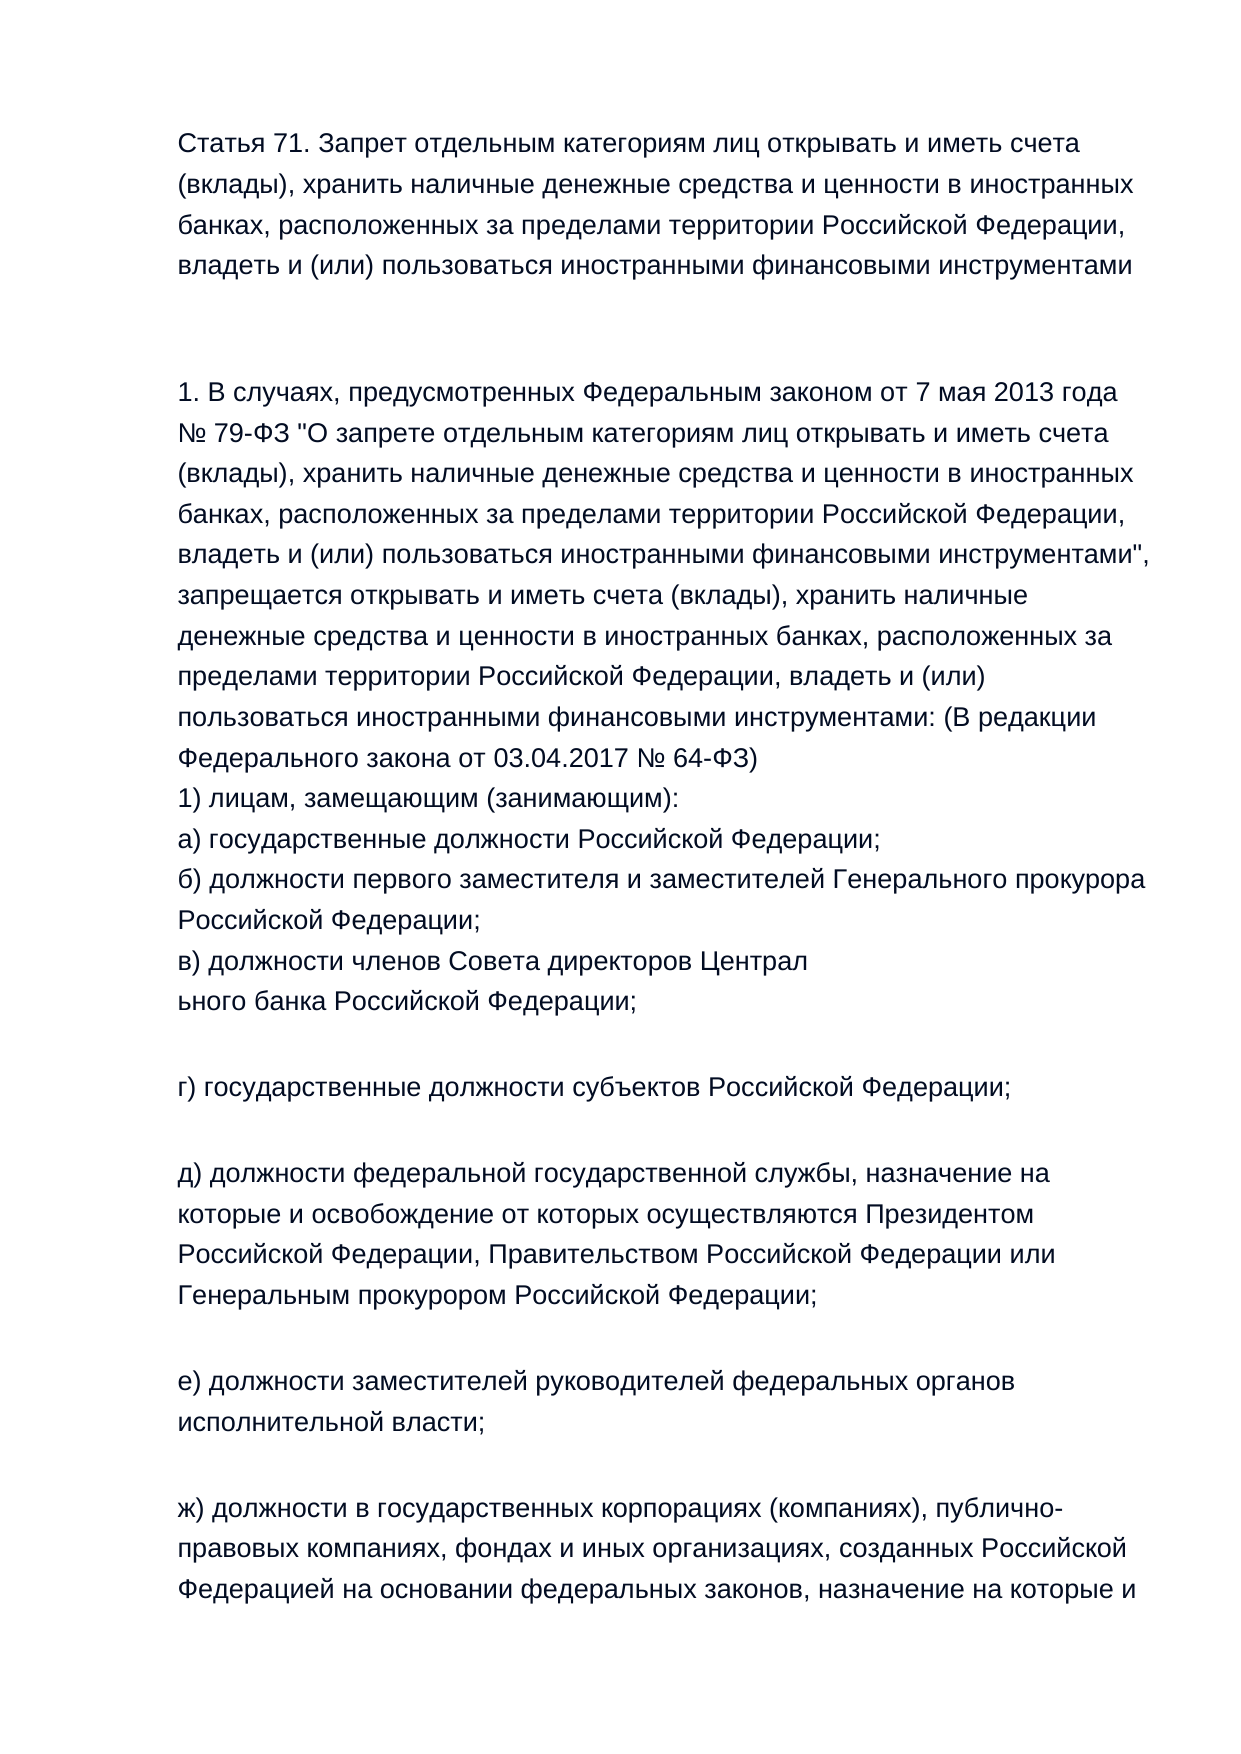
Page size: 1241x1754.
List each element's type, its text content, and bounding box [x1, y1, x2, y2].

text ьного банка Российской Федерации; [177, 976, 1152, 1017]
text г) государственные должности субъектов Российской Федерации; [177, 1062, 1152, 1102]
text 1. В случаях, предусмотренных Федеральным законом от 7 мая 2013 года № 79-ФЗ "О запрете отдельным категориям лиц открывать и иметь счета (вклады), хранить наличные денежные средства и ценности в иностранных банках, расположенных за пределами территории Российской Федерации, владеть и (или) пользоваться иностранными финансовыми инструментами", запрещается открывать и иметь счета (вклады), хранить наличные денежные средства и ценности в иностранных банках, расположенных за пределами территории Российской Федерации, владеть и (или) пользоваться иностранными финансовыми инструментами: (В редакции Федерального закона от 03.04.2017 № 64-ФЗ) [177, 367, 1152, 773]
text б) должности первого заместителя и заместителей Генерального прокурора Российской Федерации; [177, 854, 1152, 935]
text д) должности федеральной государственной службы, назначение на которые и освобождение от которых осуществляются Президентом Российской Федерации, Правительством Российской Федерации или Генеральным прокурором Российской Федерации; [177, 1148, 1152, 1310]
text 1) лицам, замещающим (занимающим): [177, 773, 1152, 813]
text е) должности заместителей руководителей федеральных органов исполнительной власти; [177, 1356, 1152, 1437]
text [177, 1482, 1152, 1604]
text Статья 71. Запрет отдельным категориям лиц открывать и иметь счета (вклады), хранить наличные денежные средства и ценности в иностранных банках, расположенных за пределами территории Российской Федерации, владеть и (или) пользоваться иностранными финансовыми инструментами [177, 118, 1152, 281]
text в) должности членов Совета директоров Централ [177, 935, 1152, 976]
text а) государственные должности Российской Федерации; [177, 813, 1152, 854]
